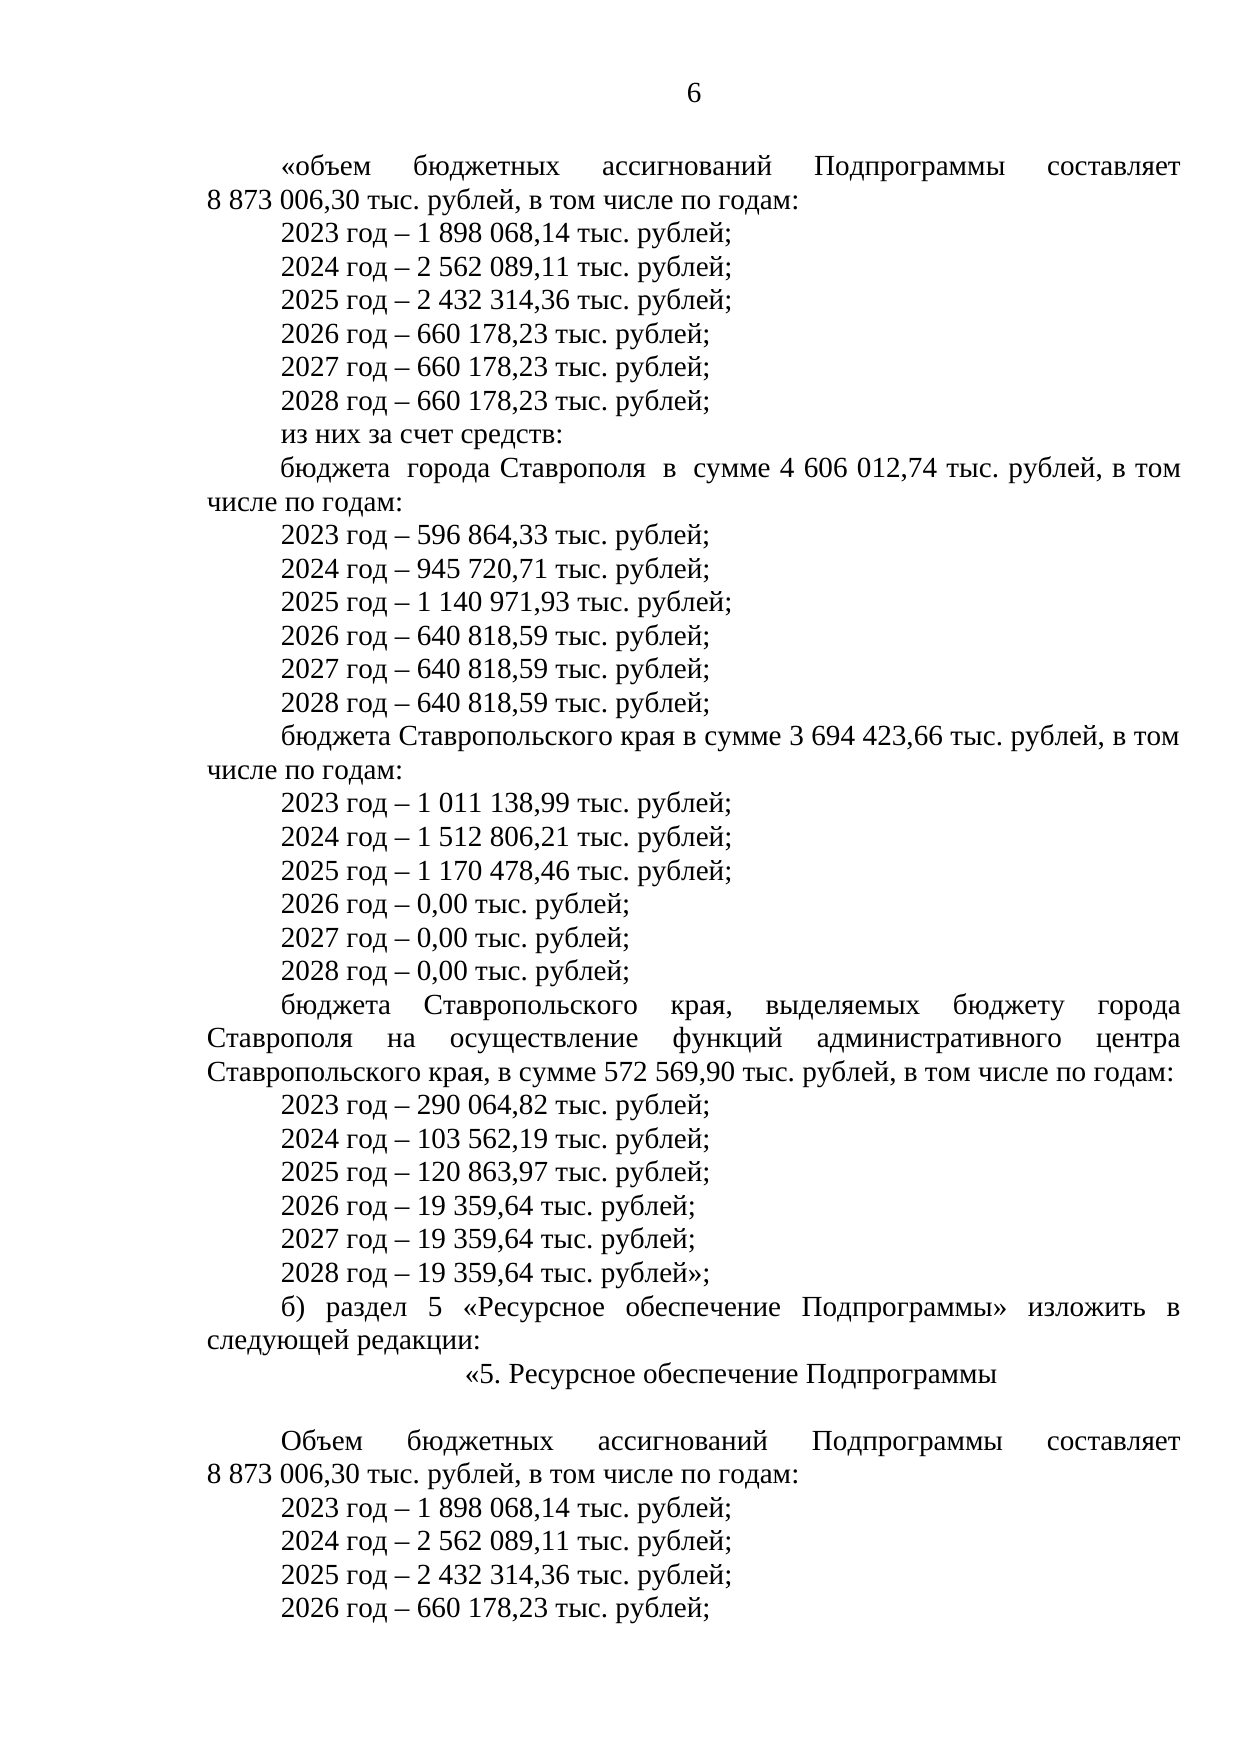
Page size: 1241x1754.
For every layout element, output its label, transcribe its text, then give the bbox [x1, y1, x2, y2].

text 2026 год – 660 178,23 тыс. рублей; [207, 316, 1181, 349]
text 2023 год – 596 864,33 тыс. рублей; [207, 517, 1181, 551]
text 2024 год – 2 562 089,11 тыс. рублей; [207, 1523, 1181, 1557]
text 2028 год – 640 818,59 тыс. рублей; [207, 685, 1181, 718]
text 2025 год – 2 432 314,36 тыс. рублей; [207, 282, 1181, 316]
text 2023 год – 1 898 068,14 тыс. рублей; [207, 215, 1181, 249]
text 2028 год – 19 359,64 тыс. рублей»; [207, 1255, 1181, 1289]
text бюджета Ставропольского края, выделяемых бюджету города Ставрополя на осуществление функций административного центра Ставропольского края, в сумме 572 569,90 тыс. рублей, в том числе по годам: [207, 987, 1181, 1087]
text 2028 год – 0,00 тыс. рублей; [207, 953, 1181, 987]
text 2028 год – 660 178,23 тыс. рублей; [207, 383, 1181, 417]
text 2027 год – 19 359,64 тыс. рублей; [207, 1222, 1181, 1255]
text б) раздел 5 «Ресурсное обеспечение Подпрограммы» изложить в следующей редакции: [207, 1289, 1181, 1356]
text «5. Ресурсное обеспечение Подпрограммы [207, 1356, 1181, 1389]
text 2026 год – 19 359,64 тыс. рублей; [207, 1188, 1181, 1222]
text 2024 год – 2 562 089,11 тыс. рублей; [207, 249, 1181, 282]
text 2024 год – 1 512 806,21 тыс. рублей; [207, 819, 1181, 853]
text 2023 год – 1 011 138,99 тыс. рублей; [207, 786, 1181, 819]
text 2025 год – 120 863,97 тыс. рублей; [207, 1154, 1181, 1188]
text «объем бюджетных ассигнований Подпрограммы составляет 8 873 006,30 тыс. рублей, в том числе по годам: [207, 148, 1181, 215]
text бюджета Ставропольского края в сумме 3 694 423,66 тыс. рублей, в том числе по годам: [207, 718, 1181, 786]
text 2026 год – 660 178,23 тыс. рублей; [207, 1591, 1181, 1624]
text 2026 год – 0,00 тыс. рублей; [207, 886, 1181, 920]
text Объем бюджетных ассигнований Подпрограммы составляет 8 873 006,30 тыс. рублей, в том числе по годам: [207, 1423, 1181, 1490]
text 2026 год – 640 818,59 тыс. рублей; [207, 618, 1181, 651]
text 2023 год – 290 064,82 тыс. рублей; [207, 1087, 1181, 1121]
text 2025 год – 2 432 314,36 тыс. рублей; [207, 1557, 1181, 1591]
text 2027 год – 640 818,59 тыс. рублей; [207, 651, 1181, 685]
text 2024 год – 103 562,19 тыс. рублей; [207, 1121, 1181, 1154]
text 2025 год – 1 140 971,93 тыс. рублей; [207, 584, 1181, 618]
text 2027 год – 660 178,23 тыс. рублей; [207, 349, 1181, 383]
text 2025 год – 1 170 478,46 тыс. рублей; [207, 853, 1181, 886]
text 2023 год – 1 898 068,14 тыс. рублей; [207, 1490, 1181, 1523]
text 2024 год – 945 720,71 тыс. рублей; [207, 551, 1181, 584]
text бюджета города Ставрополя в сумме 4 606 012,74 тыс. рублей, в том числе по годам: [207, 450, 1181, 517]
text из них за счет средств: [207, 417, 1181, 450]
text 2027 год – 0,00 тыс. рублей; [207, 920, 1181, 953]
